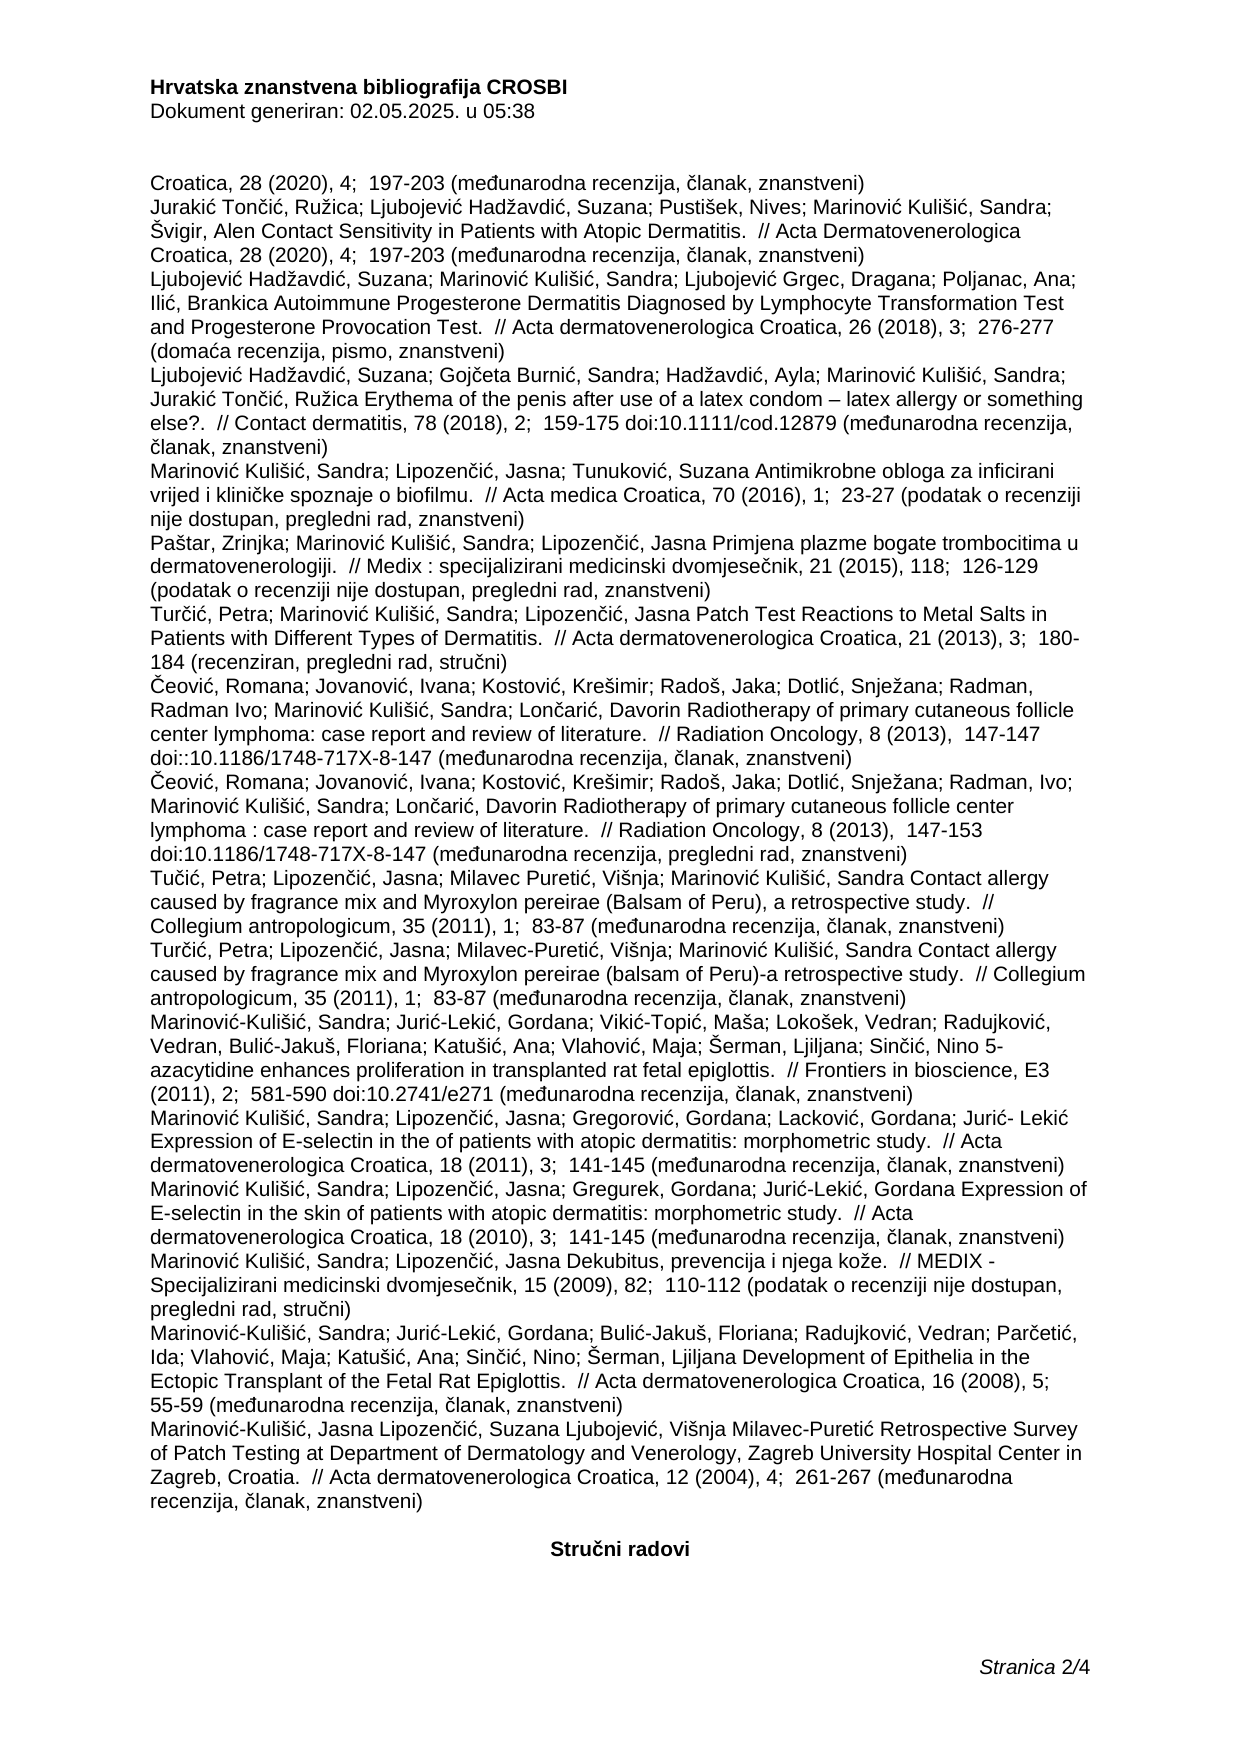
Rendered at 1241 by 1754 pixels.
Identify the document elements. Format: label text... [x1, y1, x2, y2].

text Turčić, Petra; Lipozenčić, Jasna; Milavec-Puretić, Višnja; Marinović Kulišić, Sandra [150, 938, 1090, 1009]
text Turčić, Petra; Marinović Kulišić, Sandra; Lipozenčić, Jasna [150, 602, 1090, 674]
text Marinović-Kulišić, Sandra; Jurić-Lekić, Gordana; Bulić-Jakuš, Floriana; Radujković, Vedran; Parčetić, Ida; Vlahović, Maja; Katušić, Ana; Sinčić, Nino; Šerman, Ljiljana [150, 1321, 1090, 1417]
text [150, 171, 1090, 195]
text Čeović, Romana; Jovanović, Ivana; Kostović, Krešimir; Radoš, Jaka; Dotlić, Snježana; Radman, Ivo; Marinović Kulišić, Sandra; Lončarić, Davorin [150, 770, 1090, 866]
text Marinović Kulišić, Sandra; Lipozenčić, Jasna; Gregorović, Gordana; Lacković, Gordana; Jurić- Lekić [150, 1105, 1090, 1177]
text Čeović, Romana; Jovanović, Ivana; Kostović, Krešimir; Radoš, Jaka; Dotlić, Snježana; Radman, Radman Ivo; Marinović Kulišić, Sandra; Lončarić, Davorin [150, 674, 1090, 770]
text Marinović Kulišić, Sandra; Lipozenčić, Jasna; Gregurek, Gordana; Jurić-Lekić, Gordana [150, 1177, 1090, 1249]
subtitle Stručni radovi [150, 1537, 1090, 1561]
text Ljubojević Hadžavdić, Suzana; Marinović Kulišić, Sandra; Ljubojević Grgec, Dragana; Poljanac, Ana; Ilić, Brankica [150, 267, 1090, 363]
text Marinović-Kulišić, Sandra; Jurić-Lekić, Gordana; Vikić-Topić, Maša; Lokošek, Vedran; Radujković, Vedran, Bulić-Jakuš, Floriana; Katušić, Ana; Vlahović, Maja; Šerman, Ljiljana; Sinčić, Nino [150, 1009, 1090, 1105]
text Ljubojević Hadžavdić, Suzana; Gojčeta Burnić, Sandra; Hadžavdić, Ayla; Marinović Kulišić, Sandra; Jurakić Tončić, Ružica [150, 363, 1090, 458]
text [150, 195, 1090, 267]
text Paštar, Zrinjka; Marinović Kulišić, Sandra; Lipozenčić, Jasna [150, 530, 1090, 602]
text Tučić, Petra; Lipozenčić, Jasna; Milavec Puretić, Višnja; Marinović Kulišić, Sandra [150, 866, 1090, 938]
text Marinović Kulišić, Sandra; Lipozenčić, Jasna; Tunuković, Suzana [150, 458, 1090, 530]
text Marinović Kulišić, Sandra; Lipozenčić, Jasna [150, 1249, 1090, 1321]
text Marinović-Kulišić, Jasna Lipozenčić, Suzana Ljubojević, Višnja Milavec-Puretić [150, 1417, 1090, 1513]
